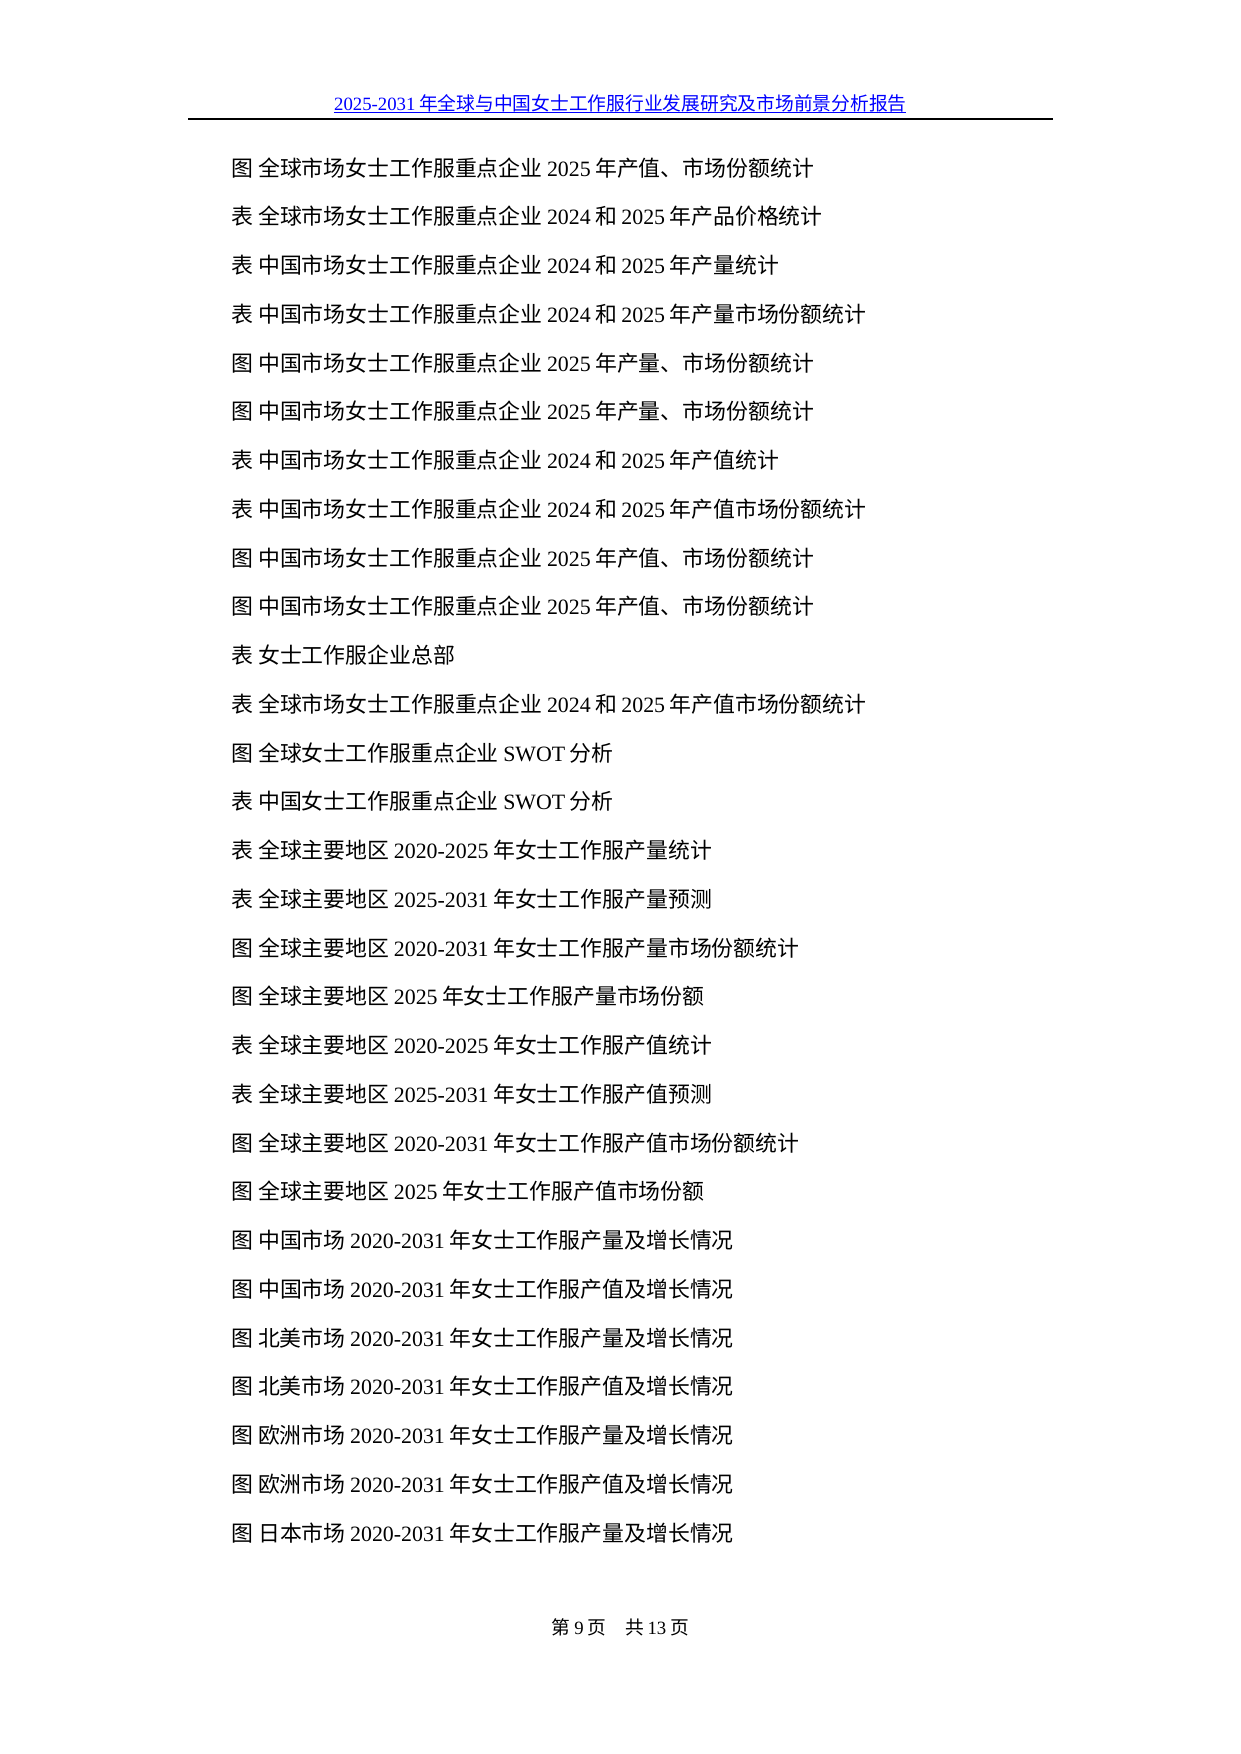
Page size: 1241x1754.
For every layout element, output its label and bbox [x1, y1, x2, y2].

text [187, 150, 1053, 1548]
